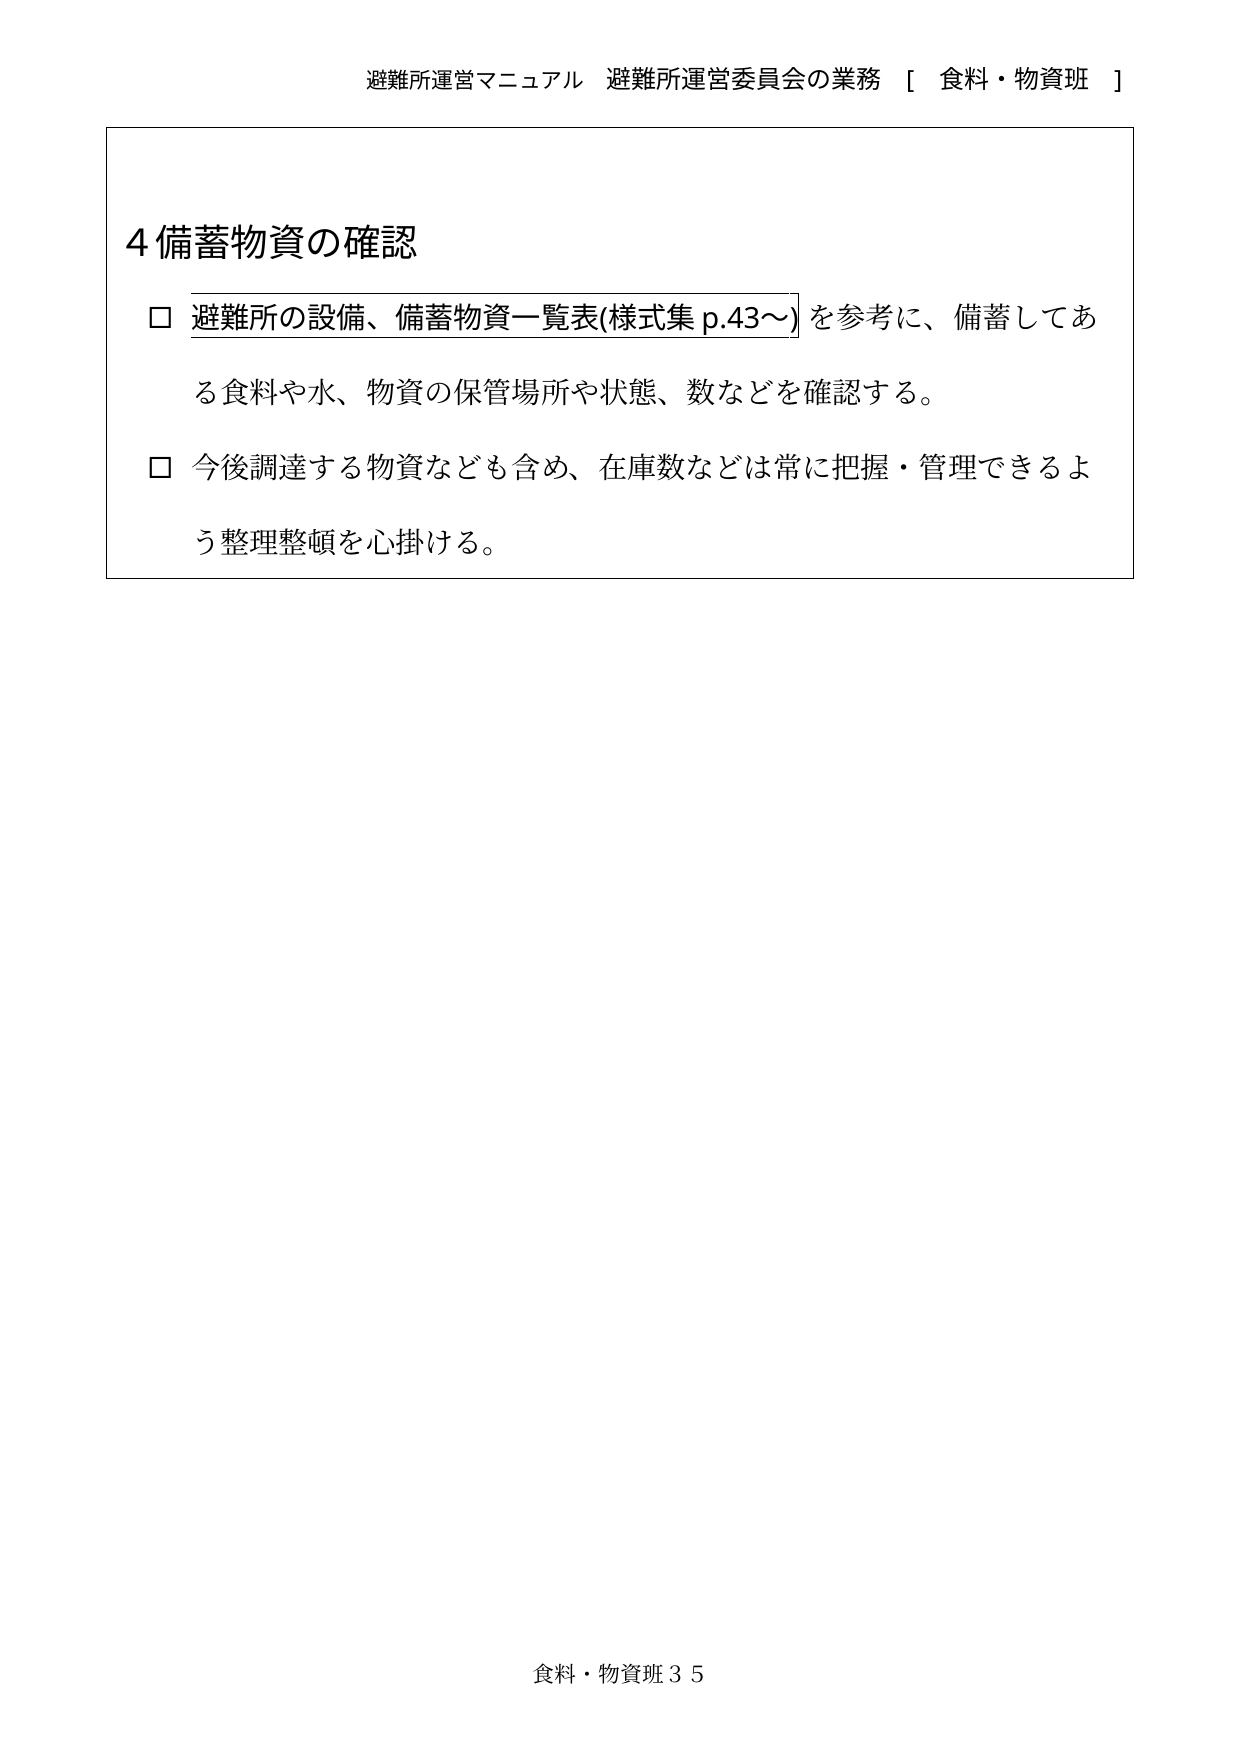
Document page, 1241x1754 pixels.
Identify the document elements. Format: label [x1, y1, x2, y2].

table_cell [107, 128, 1133, 578]
